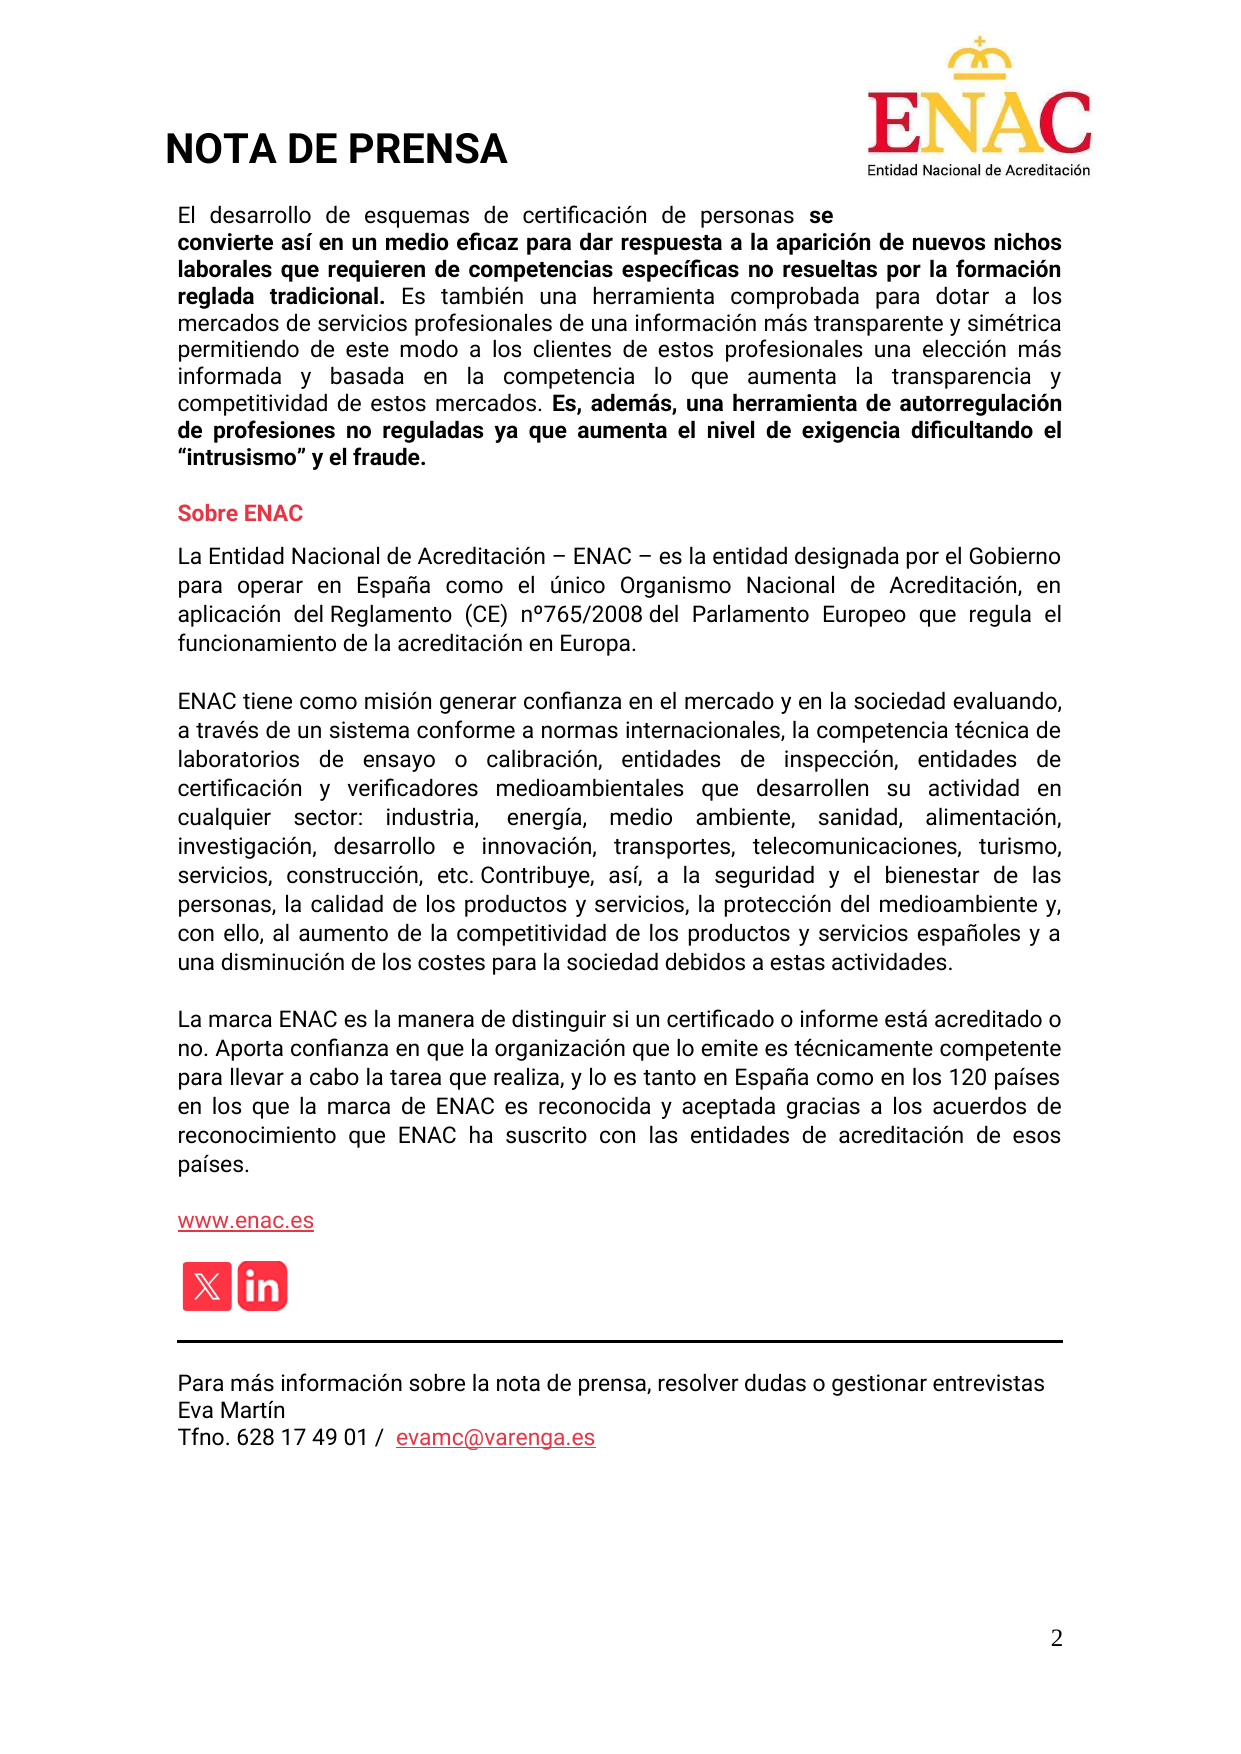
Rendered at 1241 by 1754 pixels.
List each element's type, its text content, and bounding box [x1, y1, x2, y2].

text El desarrollo de esquemas de certificación de personas se convierte así en un medio eficaz para dar respuesta a la aparición de nuevos nichos laborales que requieren de competencias específicas no resueltas por la formación reglada tradicional. Es también una herramienta comprobada para dotar a los mercados de servicios profesionales de una información más transparente y simétrica permitiendo de este modo a los clientes de estos profesionales una elección más informada y basada en la competencia lo que aumenta la transparencia y competitividad de estos mercados. Es, además, una herramienta de autorregulación de profesiones no reguladas ya que aumenta el nivel de exigencia dificultando el “intrusismo” y el fraude. [177, 202, 1063, 471]
picture [852, 23, 1107, 188]
text www.enac.es [177, 1207, 1063, 1234]
text ENAC tiene como misión generar confianza en el mercado y en la sociedad evaluando, a través de un sistema conforme a normas internacionales, la competencia técnica de laboratorios de ensayo o calibración, entidades de inspección, entidades de certificación y verificadores medioambientales que desarrollen su actividad en cualquier sector: industria, energía, medio ambiente, sanidad, alimentación, investigación, desarrollo e innovación, transportes, telecomunicaciones, turismo, servicios, construcción, etc. Contribuye, así, a la seguridad y el bienestar de las personas, la calidad de los productos y servicios, la protección del medioambiente y, con ello, al aumento de la competitividad de los productos y servicios españoles y a una disminución de los costes para la sociedad debidos a estas actividades. [177, 688, 1063, 976]
text Tfno. 628 17 49 01 / evamc@varenga.es [177, 1424, 1063, 1451]
text La marca ENAC es la manera de distinguir si un certificado o informe está acreditado o no. Aporta confianza en que la organización que lo emite es técnicamente competente para llevar a cabo la tarea que realiza, y lo es tanto en España como en los 120 países en los que la marca de ENAC es reconocida y aceptada gracias a los acuerdos de reconocimiento que ENAC ha suscrito con las entidades de acreditación de esos países. [177, 1007, 1063, 1178]
text Para más información sobre la nota de prensa, resolver dudas o gestionar entrevistas [177, 1370, 1063, 1397]
text Sobre ENAC [177, 500, 1063, 527]
text La Entidad Nacional de Acreditación – ENAC – es la entidad designada por el Gobierno para operar en España como el único Organismo Nacional de Acreditación, en aplicación del Reglamento (CE) nº765/2008 del Parlamento Europeo que regula el funcionamiento de la acreditación en Europa. [177, 543, 1063, 657]
picture [182, 1262, 232, 1311]
picture [237, 1261, 288, 1311]
text Eva Martín [177, 1397, 1063, 1424]
